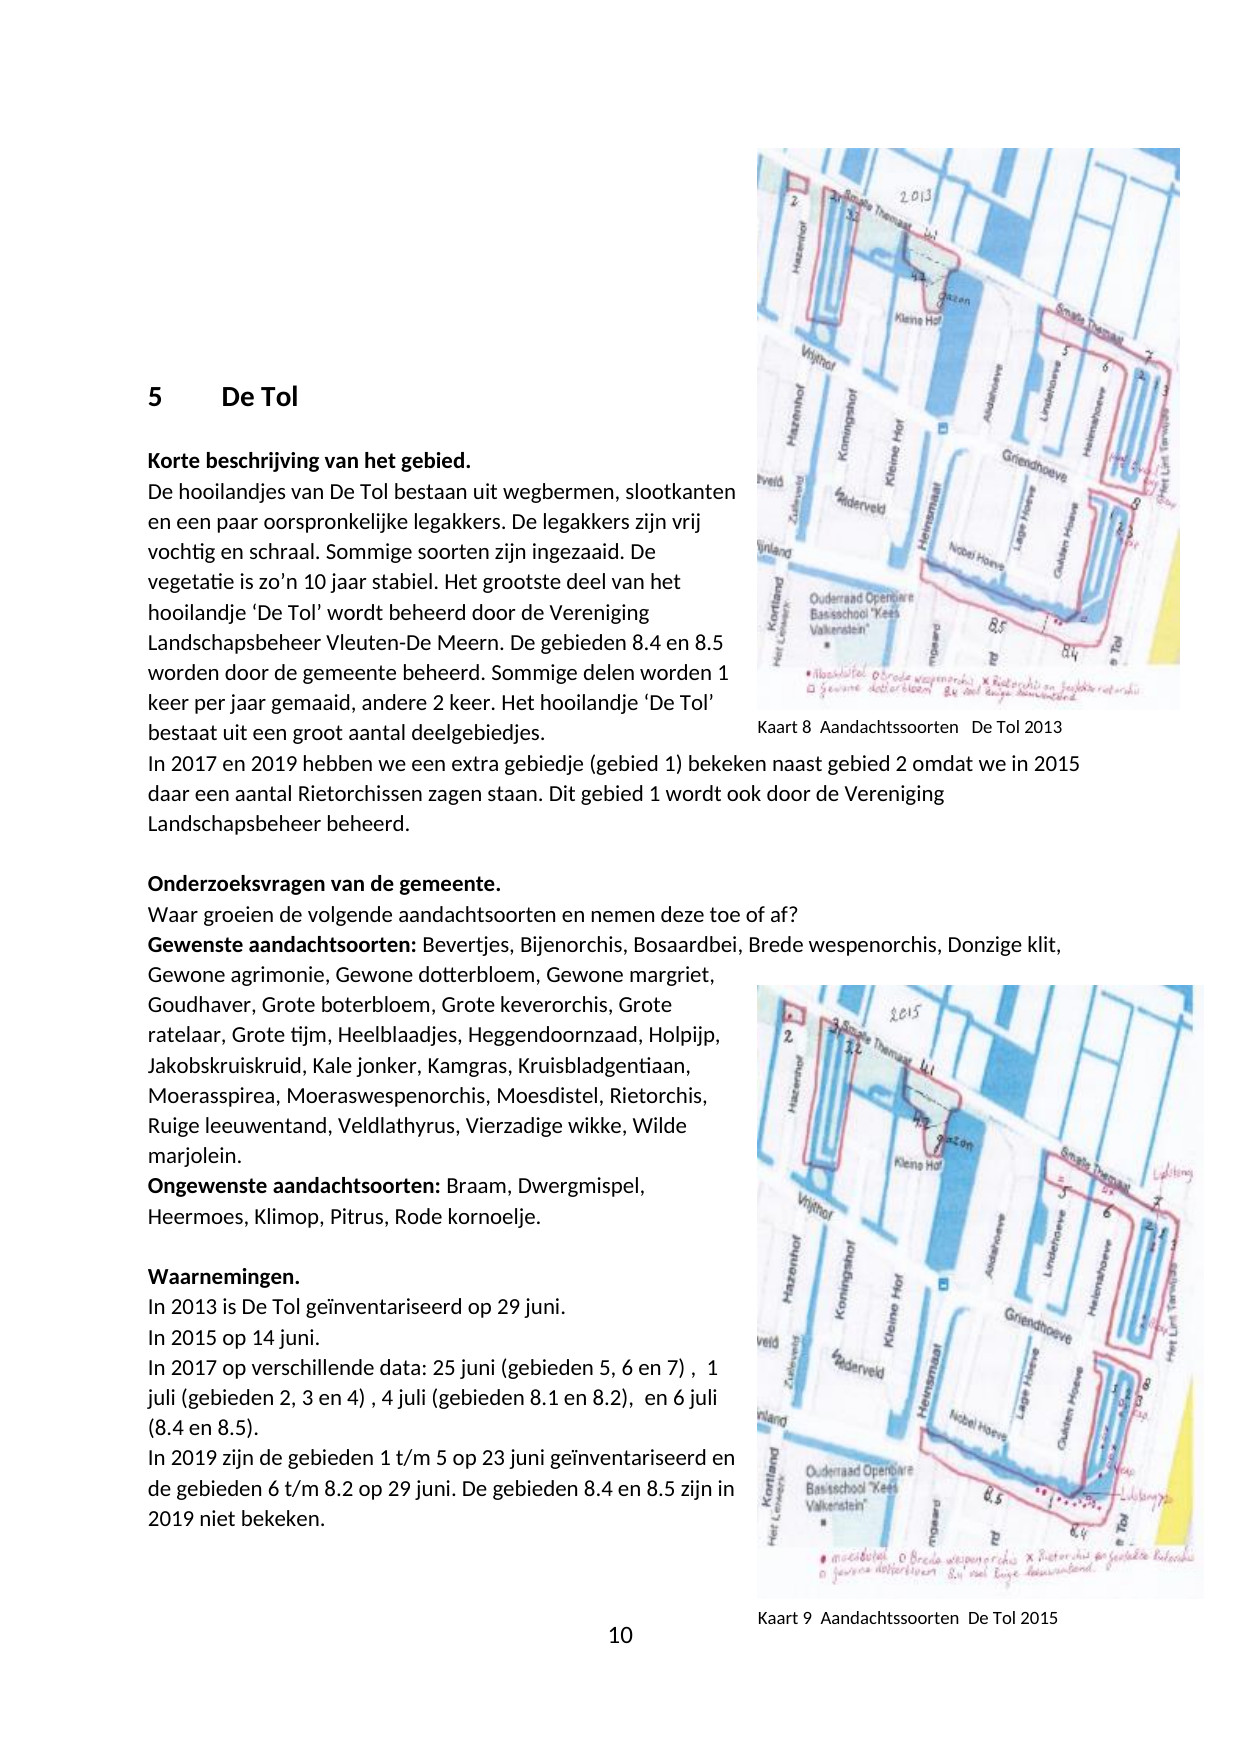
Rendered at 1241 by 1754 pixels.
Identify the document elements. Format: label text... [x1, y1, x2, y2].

text Waar groeien de volgende aandachtsoorten en nemen deze toe of af? [148, 900, 1093, 928]
picture [757, 985, 1204, 1599]
text In 2017 en 2019 hebben we een extra gebiedje (gebied 1) bekeken naast gebied 2 omdat we in 2015 daar een aantal Rietorchissen zagen staan. Dit gebied 1 wordt ook door de Vereniging Landschapsbeheer beheerd. [148, 749, 1093, 837]
text Onderzoeksvragen van de gemeente. [148, 869, 1093, 898]
text Ongewenste aandachtsoorten: Braam, Dwergmispel, Heermoes, Klimop, Pitrus, Rode kornoelje. [148, 1172, 757, 1230]
text Korte beschrijving van het gebied. [148, 447, 757, 475]
text De hooilandjes van De Tol bestaan uit wegbermen, slootkanten en een paar oorspronkelijke legakkers. De legakkers zijn vrij vochtig en schraal. Sommige soorten zijn ingezaaid. De vegetatie is zo’n 10 jaar stabiel. Het grootste deel van het hooilandje ‘De Tol’ wordt beheerd door de Vereniging Landschapsbeheer Vleuten-De Meern. De gebieden 8.4 en 8.5 worden door de gemeente beheerd. Sommige delen worden 1 keer per jaar gemaaid, andere 2 keer. Het hooilandje ‘De Tol’ bestaat uit een groot aantal deelgebiedjes. [148, 477, 1093, 747]
text In 2013 is De Tol geïnventariseerd op 29 juni. [148, 1292, 757, 1321]
text In 2017 op verschillende data: 25 juni (gebieden 5, 6 en 7) , 1 juli (gebieden 2, 3 en 4) , 4 juli (gebieden 8.1 en 8.2), en 6 juli (8.4 en 8.5). [148, 1353, 757, 1441]
text Waarnemingen. [148, 1262, 757, 1290]
picture [757, 148, 1180, 710]
text In 2019 zijn de gebieden 1 t/m 5 op 23 juni geïnventariseerd en de gebieden 6 t/m 8.2 op 29 juni. De gebieden 8.4 en 8.5 zijn in 2019 niet bekeken. [148, 1443, 757, 1532]
text Gewenste aandachtsoorten: Bevertjes, Bijenorchis, Bosaardbei, Brede wespenorchis, Donzige klit, Gewone agrimonie, Gewone dotterbloem, Gewone margriet, Goudhaver, Grote boterbloem, Grote keverorchis, Grote ratelaar, Grote tijm, Heelblaadjes, Heggendoornzaad, Holpijp, Jakobskruiskruid, Kale jonker, Kamgras, Kruisbladgentiaan, Moerasspirea, Moeraswespenorchis, Moesdistel, Rietorchis, Ruige leeuwentand, Veldlathyrus, Vierzadige wikke, Wilde marjolein. [148, 930, 1093, 1169]
text 5 De Tol [148, 378, 757, 414]
text In 2015 op 14 juni. [148, 1323, 757, 1351]
